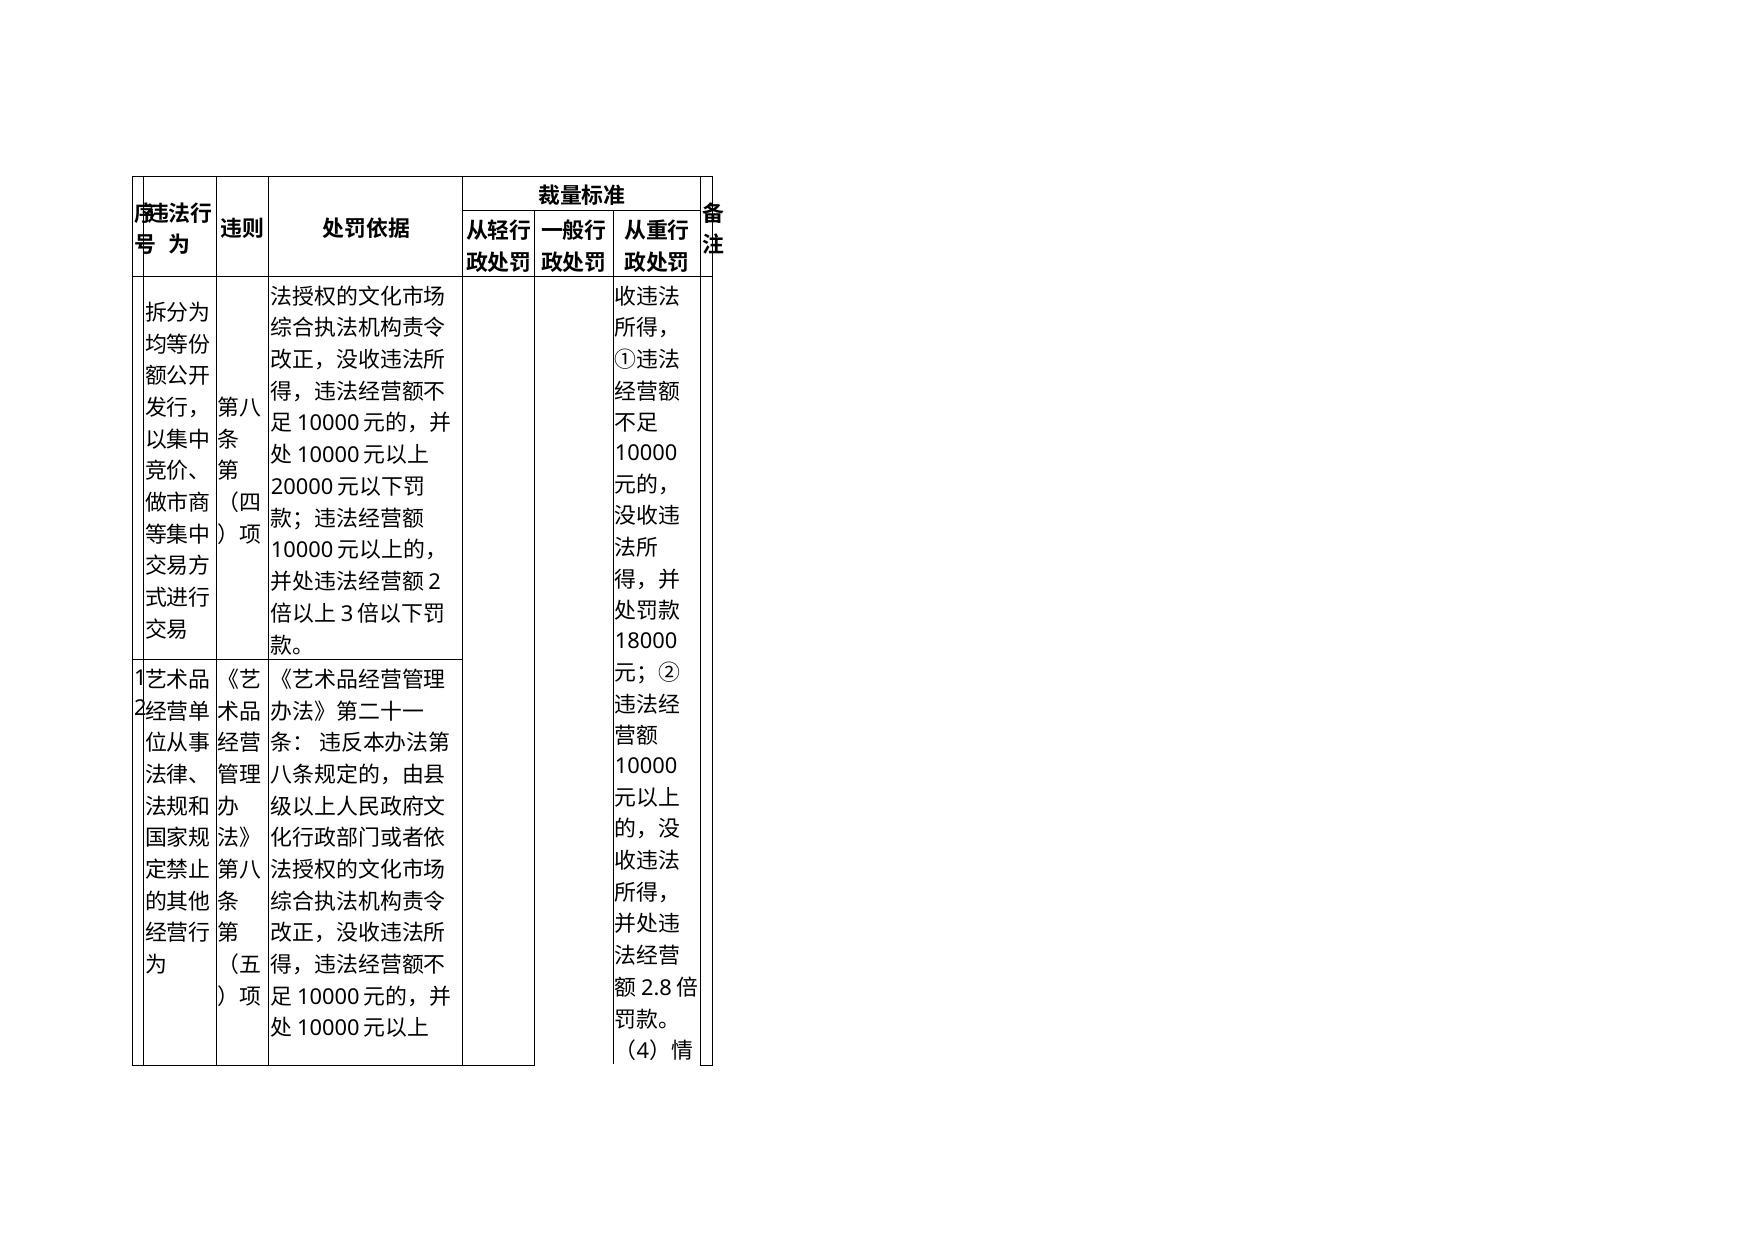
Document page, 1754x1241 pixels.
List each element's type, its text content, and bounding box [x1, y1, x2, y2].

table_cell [144, 277, 216, 659]
table_cell 从重行政处罚 [614, 211, 700, 276]
table_cell 一般行政处罚 [535, 211, 613, 276]
table_cell 艺术品经营单位从事法律、法规和国家规定禁止的其他经营行为 [144, 660, 216, 1065]
table_cell 从轻行政处罚 [463, 211, 534, 276]
table_header 违则 [217, 177, 268, 276]
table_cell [269, 277, 462, 659]
table_header 裁量标准 [463, 177, 700, 210]
table_header 违法行为 [144, 177, 216, 276]
table_cell 《艺术品经营管理办法》第八条 第（五）项 [217, 660, 268, 1065]
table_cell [269, 660, 462, 1065]
table_cell 《艺术品经营管理办法》第八条 第（四）项 [217, 277, 268, 659]
table_header 处罚依据 [269, 177, 462, 276]
